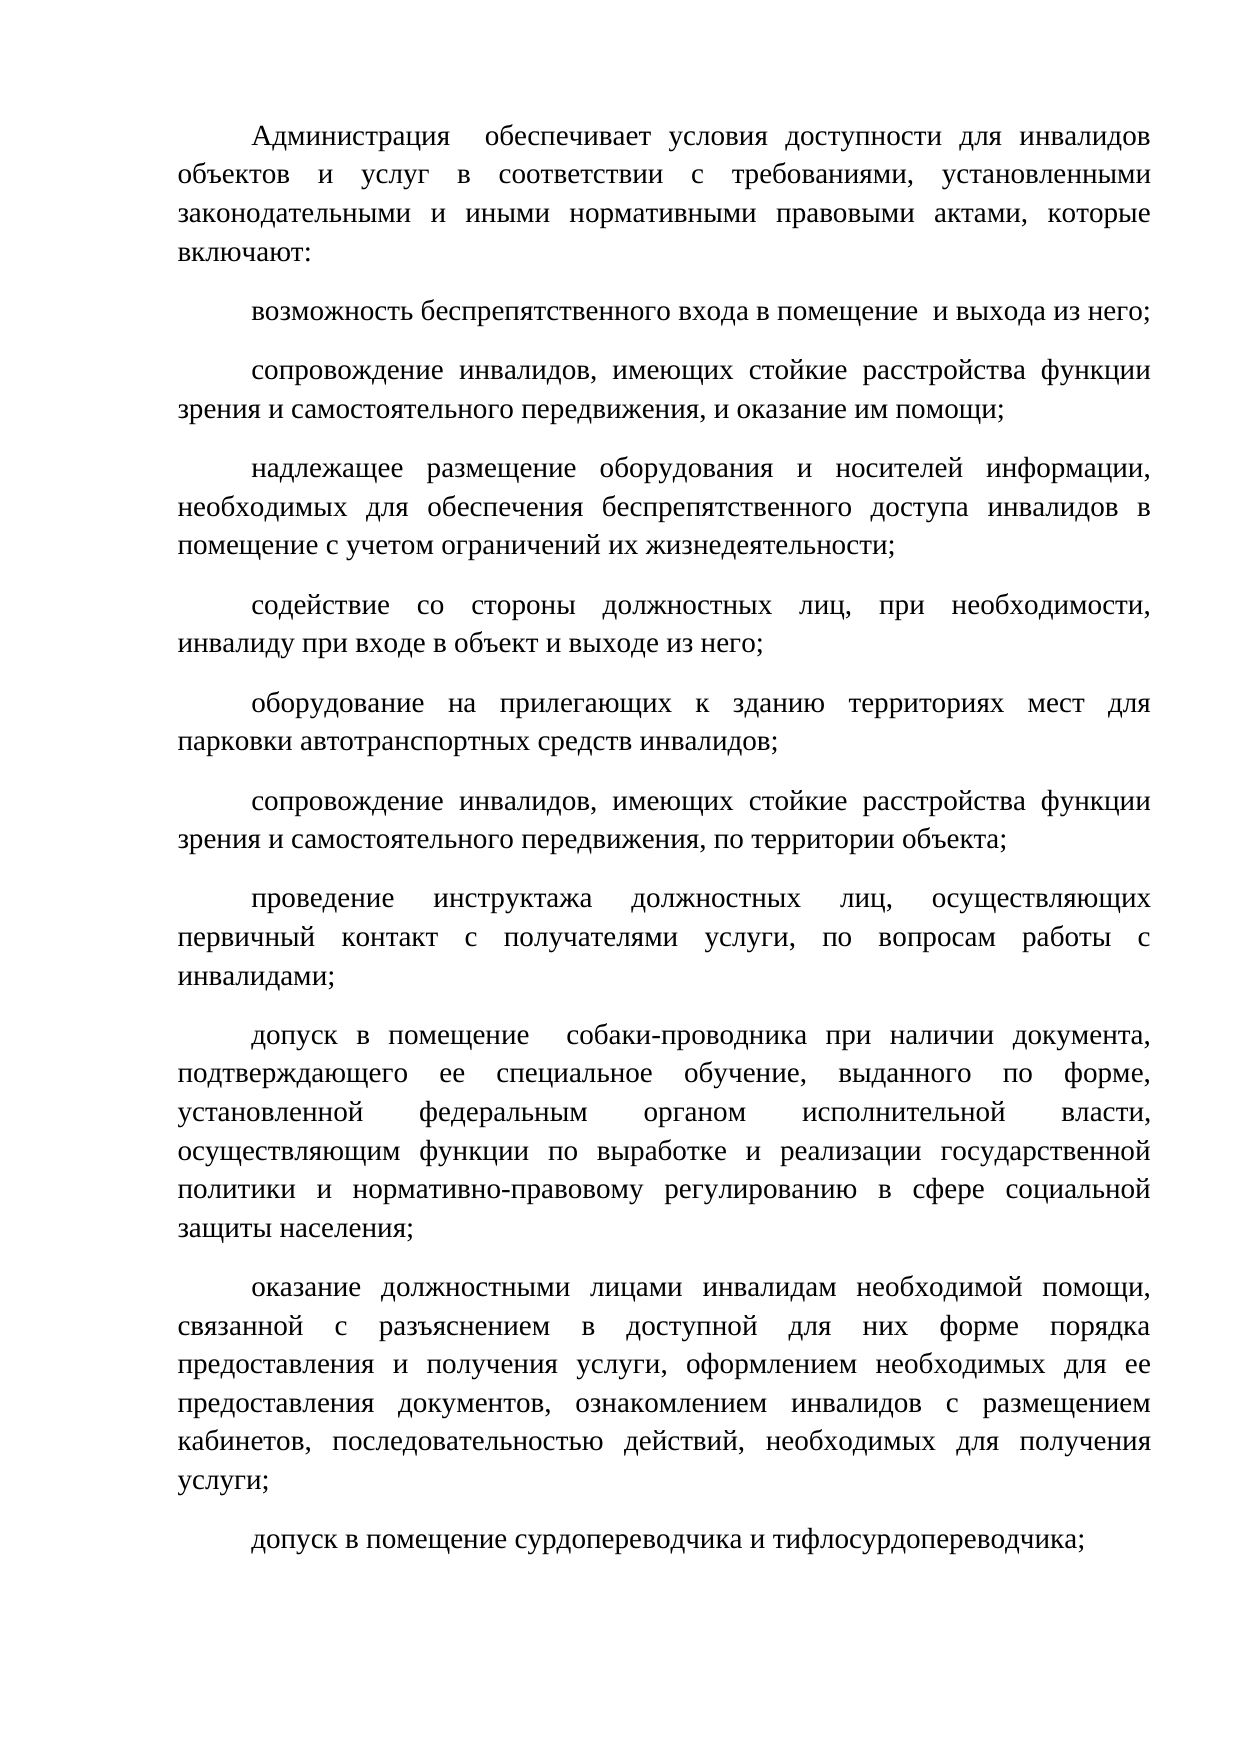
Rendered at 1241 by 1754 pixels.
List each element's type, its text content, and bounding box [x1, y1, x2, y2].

text проведение инструктажа должностных лиц, осуществляющих первичный контакт с получателями услуги, по вопросам работы с инвалидами; [177, 881, 1152, 991]
text сопровождение инвалидов, имеющих стойкие расстройства функции зрения и самостоятельного передвижения, и оказание им помощи; [177, 352, 1152, 424]
text допуск в помещение собаки-проводника при наличии документа, подтверждающего ее специальное обучение, выданного по форме, установленной федеральным органом исполнительной власти, осуществляющим функции по выработке и реализации государственной политики и нормативно-правовому регулированию в сфере социальной защиты населения; [177, 1017, 1152, 1243]
text сопровождение инвалидов, имеющих стойкие расстройства функции зрения и самостоятельного передвижения, по территории объекта; [177, 783, 1152, 855]
text возможность беспрепятственного входа в помещение и выхода из него; [177, 293, 1152, 327]
text надлежащее размещение оборудования и носителей информации, необходимых для обеспечения беспрепятственного доступа инвалидов в помещение с учетом ограничений их жизнедеятельности; [177, 450, 1152, 561]
text допуск в помещение сурдопереводчика и тифлосурдопереводчика; [177, 1521, 1152, 1555]
text оборудование на прилегающих к зданию территориях мест для парковки автотранспортных средств инвалидов; [177, 685, 1152, 757]
text Администрация обеспечивает условия доступности для инвалидов объектов и услуг в соответствии с требованиями, установленными законодательными и иными нормативными правовыми актами, которые включают: [177, 118, 1152, 267]
text оказание должностными лицами инвалидам необходимой помощи, связанной с разъяснением в доступной для них форме порядка предоставления и получения услуги, оформлением необходимых для ее предоставления документов, ознакомлением инвалидов с размещением кабинетов, последовательностью действий, необходимых для получения услуги; [177, 1269, 1152, 1495]
text содействие со стороны должностных лиц, при необходимости, инвалиду при входе в объект и выходе из него; [177, 587, 1152, 659]
